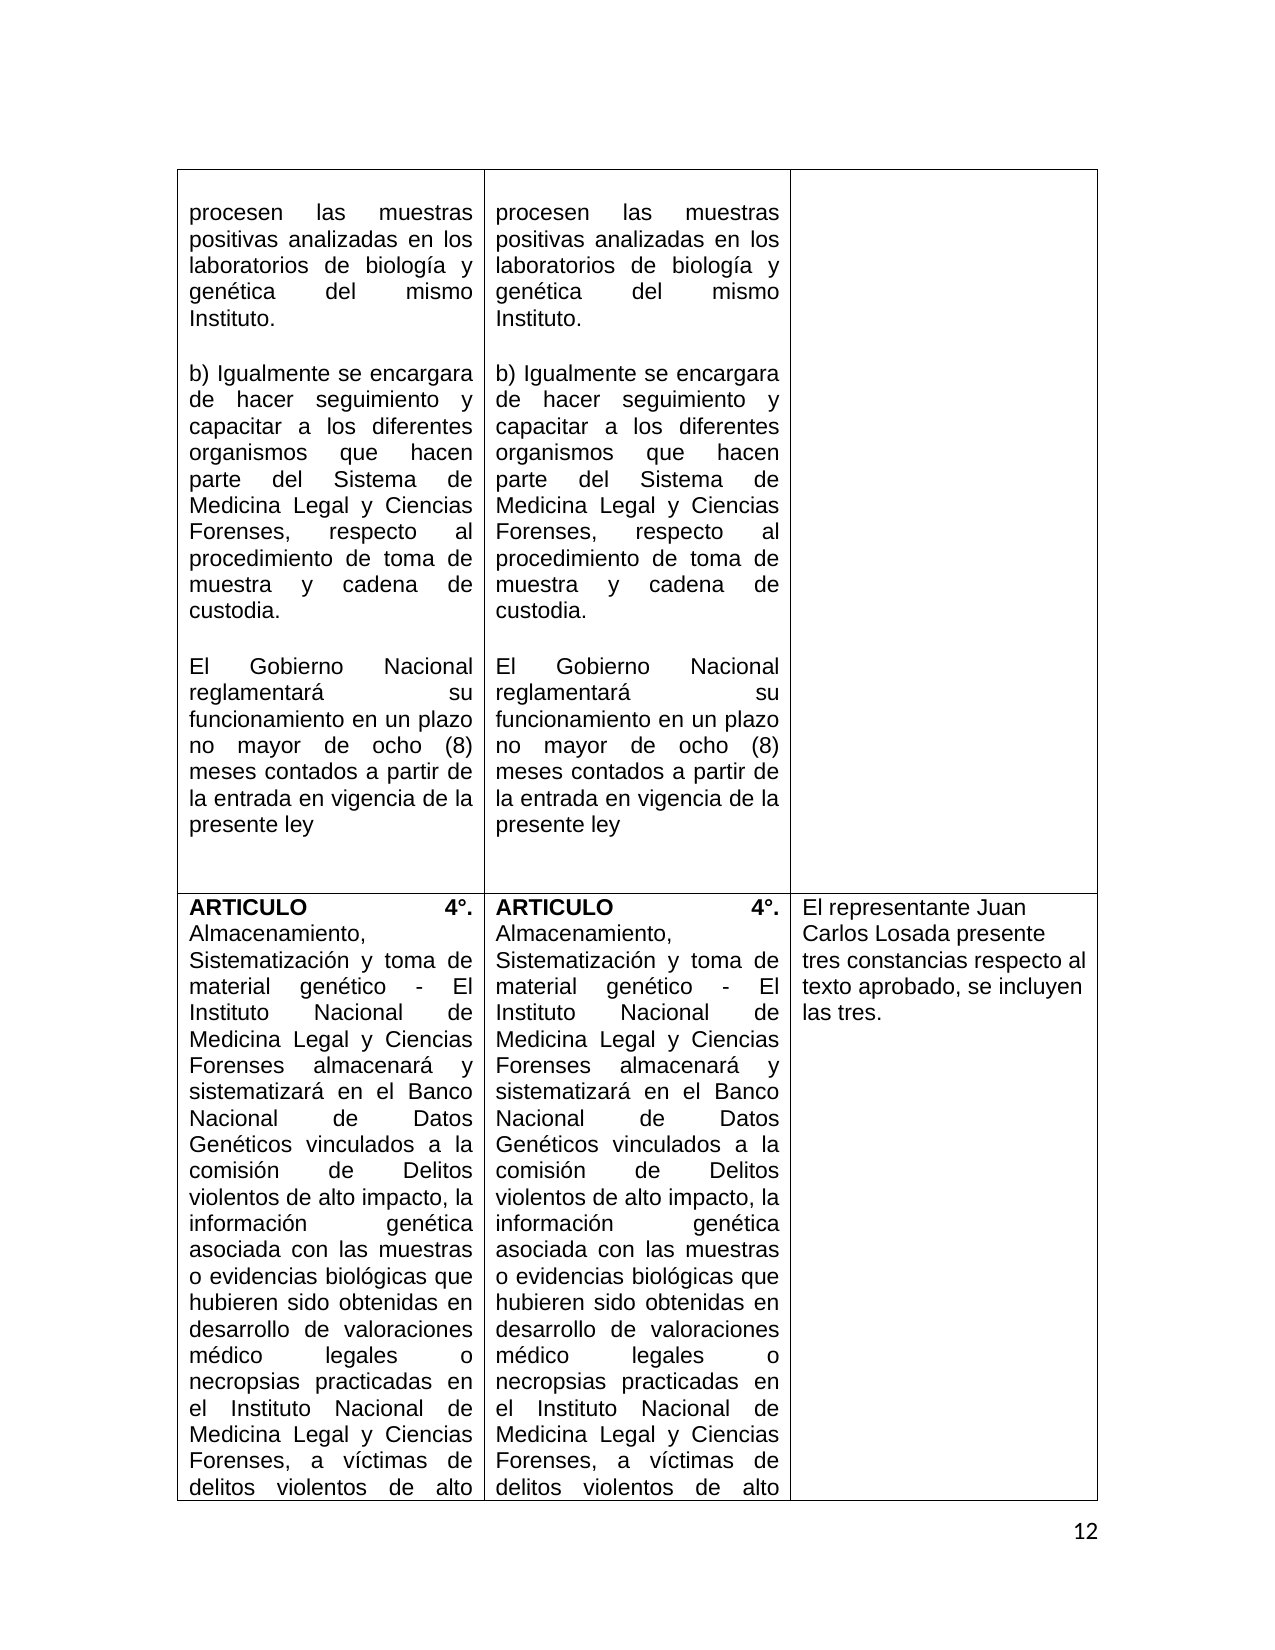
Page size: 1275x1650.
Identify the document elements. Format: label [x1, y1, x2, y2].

table_cell [178, 894, 484, 1500]
table_cell [791, 170, 1097, 893]
table_cell [485, 170, 790, 893]
table_cell [178, 170, 484, 893]
table_cell [485, 894, 790, 1500]
table_cell [791, 894, 1097, 1500]
